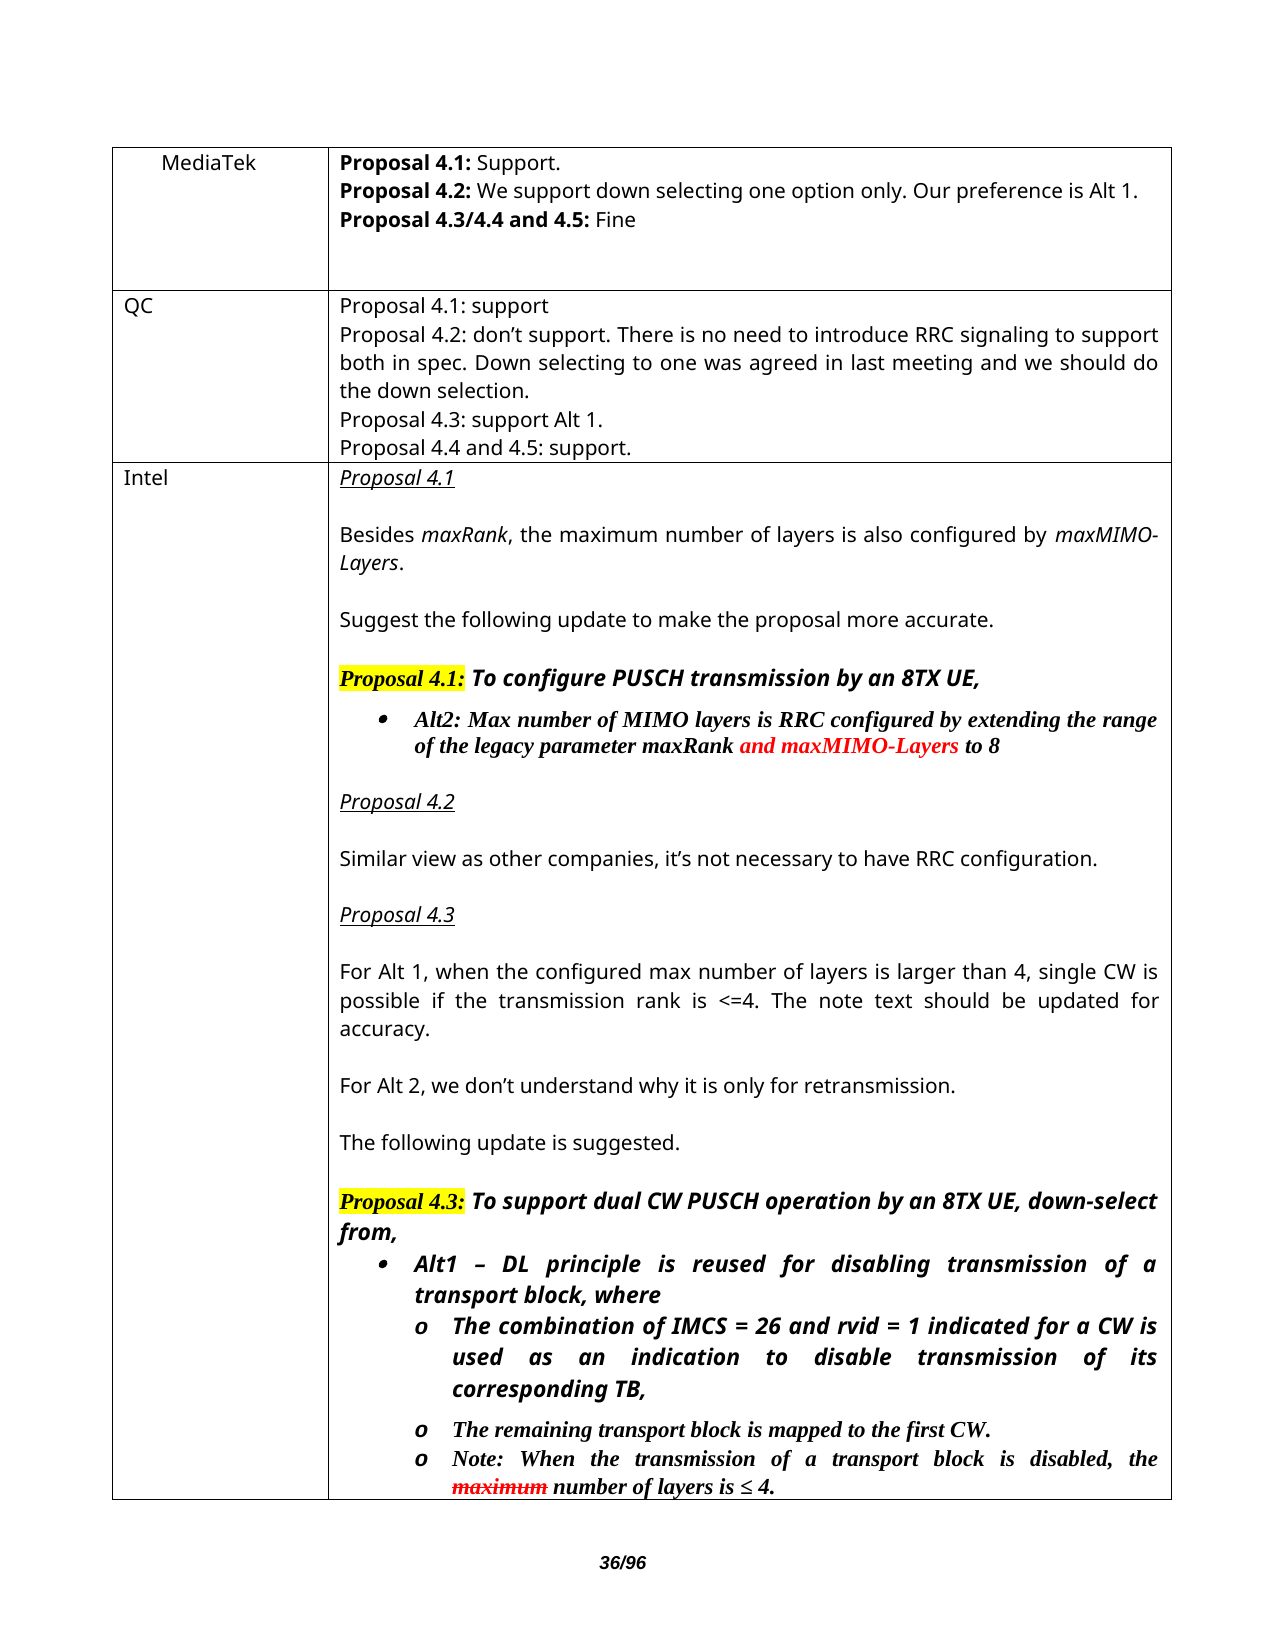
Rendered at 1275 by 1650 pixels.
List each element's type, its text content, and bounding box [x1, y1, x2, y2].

table_cell MediaTek [113, 148, 328, 290]
table_cell Intel [113, 463, 328, 1499]
table_cell Proposal 4.1: support Proposal 4.2: don’t support. There is no need to introduce RRC signaling to support both in spec. Down selecting to one was agreed in last meeting and we should do the down selection. Proposal 4.3: support Alt 1. Proposal 4.4 and 4.5: support. [329, 291, 1171, 462]
table_cell Proposal 4.1: Support. Proposal 4.2: We support down selecting one option only. Our preference is Alt 1. Proposal 4.3/4.4 and 4.5: Fine [329, 148, 1171, 290]
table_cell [329, 463, 1171, 1499]
table_cell QC [113, 291, 328, 462]
